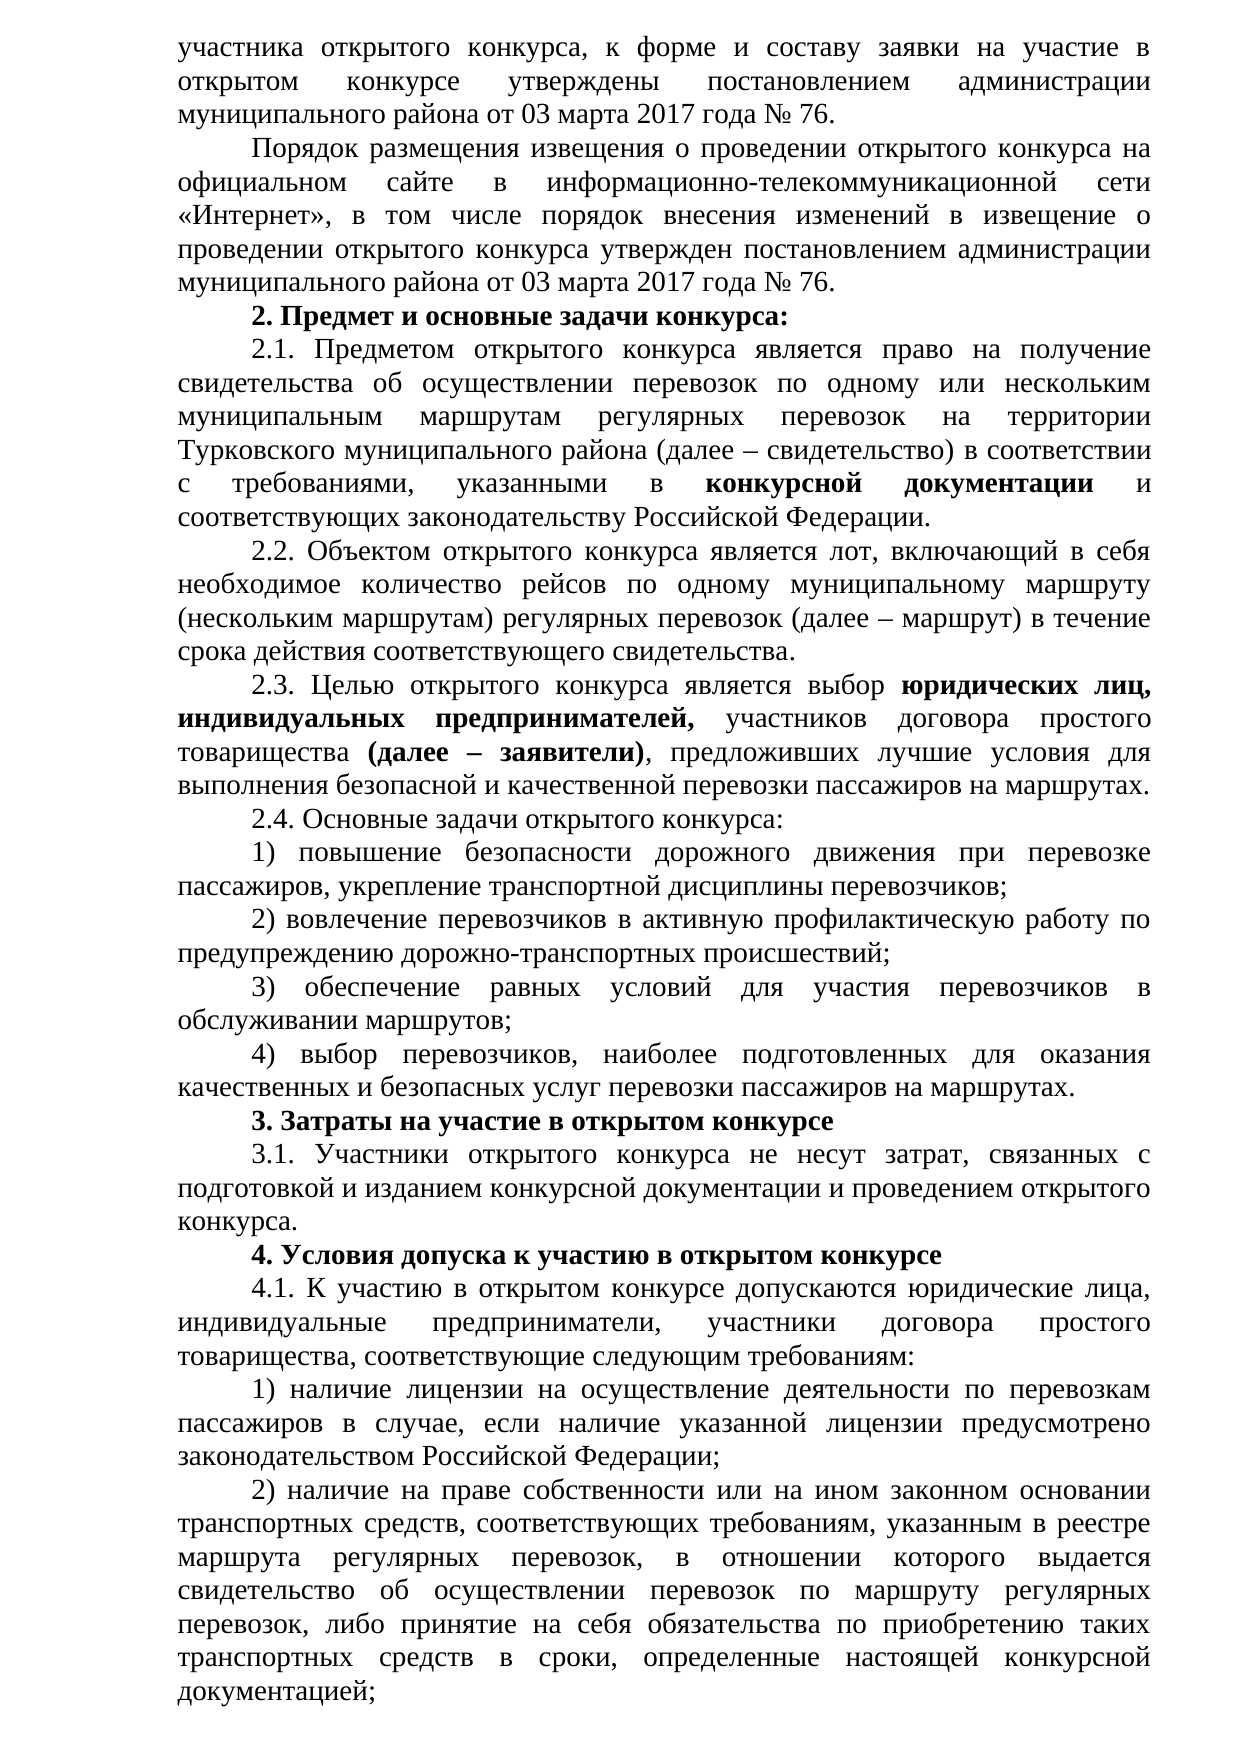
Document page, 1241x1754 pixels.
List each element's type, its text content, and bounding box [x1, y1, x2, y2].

text 3. Затраты на участие в открытом конкурсе [177, 1103, 1152, 1136]
text 3.1. Участники открытого конкурса не несут затрат, связанных с подготовкой и изданием конкурсной документации и проведением открытого конкурса. [177, 1136, 1152, 1237]
text 2.4. Основные задачи открытого конкурса: [177, 801, 1152, 834]
text 2) вовлечение перевозчиков в активную профилактическую работу по предупреждению дорожно-транспортных происшествий; [177, 902, 1152, 969]
text 2.1. Предметом открытого конкурса является право на получение свидетельства об осуществлении перевозок по одному или нескольким муниципальным маршрутам регулярных перевозок на территории Турковского муниципального района (далее – свидетельство) в соответствии с требованиями, указанными в конкурсной документации и соответствующих законодательству Российской Федерации. [177, 331, 1152, 533]
text 4. Условия допуска к участию в открытом конкурсе [177, 1237, 1152, 1271]
text Порядок размещения извещения о проведении открытого конкурса на официальном сайте в информационно-телекоммуникационной сети «Интернет», в том числе порядок внесения изменений в извещение о проведении открытого конкурса утвержден постановлением администрации муниципального района от 03 марта 2017 года № 76. [177, 130, 1152, 298]
text 2.2. Объектом открытого конкурса является лот, включающий в себя необходимое количество рейсов по одному муниципальному маршруту (нескольким маршрутам) регулярных перевозок (далее – маршрут) в течение срока действия соответствующего свидетельства. [177, 533, 1152, 667]
text 2.3. Целью открытого конкурса является выбор юридических лиц, индивидуальных предпринимателей, участников договора простого товарищества (далее – заявители), предложивших лучшие условия для выполнения безопасной и качественной перевозки пассажиров на маршрутах. [177, 667, 1152, 801]
text 2) наличие на праве собственности или на ином законном основании транспортных средств, соответствующих требованиям, указанным в реестре маршрута регулярных перевозок, в отношении которого выдается свидетельство об осуществлении перевозок по маршруту регулярных перевозок, либо принятие на себя обязательства по приобретению таких транспортных средств в сроки, определенные настоящей конкурсной документацией; [177, 1472, 1152, 1707]
text 4.1. К участию в открытом конкурсе допускаются юридические лица, индивидуальные предприниматели, участники договора простого товарищества, соответствующие следующим требованиям: [177, 1271, 1152, 1371]
text 1) повышение безопасности дорожного движения при перевозке пассажиров, укрепление транспортной дисциплины перевозчиков; [177, 834, 1152, 902]
text 4) выбор перевозчиков, наиболее подготовленных для оказания качественных и безопасных услуг перевозки пассажиров на маршрутах. [177, 1036, 1152, 1103]
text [177, 29, 1152, 130]
text 3) обеспечение равных условий для участия перевозчиков в обслуживании маршрутов; [177, 969, 1152, 1036]
text 2. Предмет и основные задачи конкурса: [177, 298, 1152, 331]
text 1) наличие лицензии на осуществление деятельности по перевозкам пассажиров в случае, если наличие указанной лицензии предусмотрено законодательством Российской Федерации; [177, 1371, 1152, 1472]
